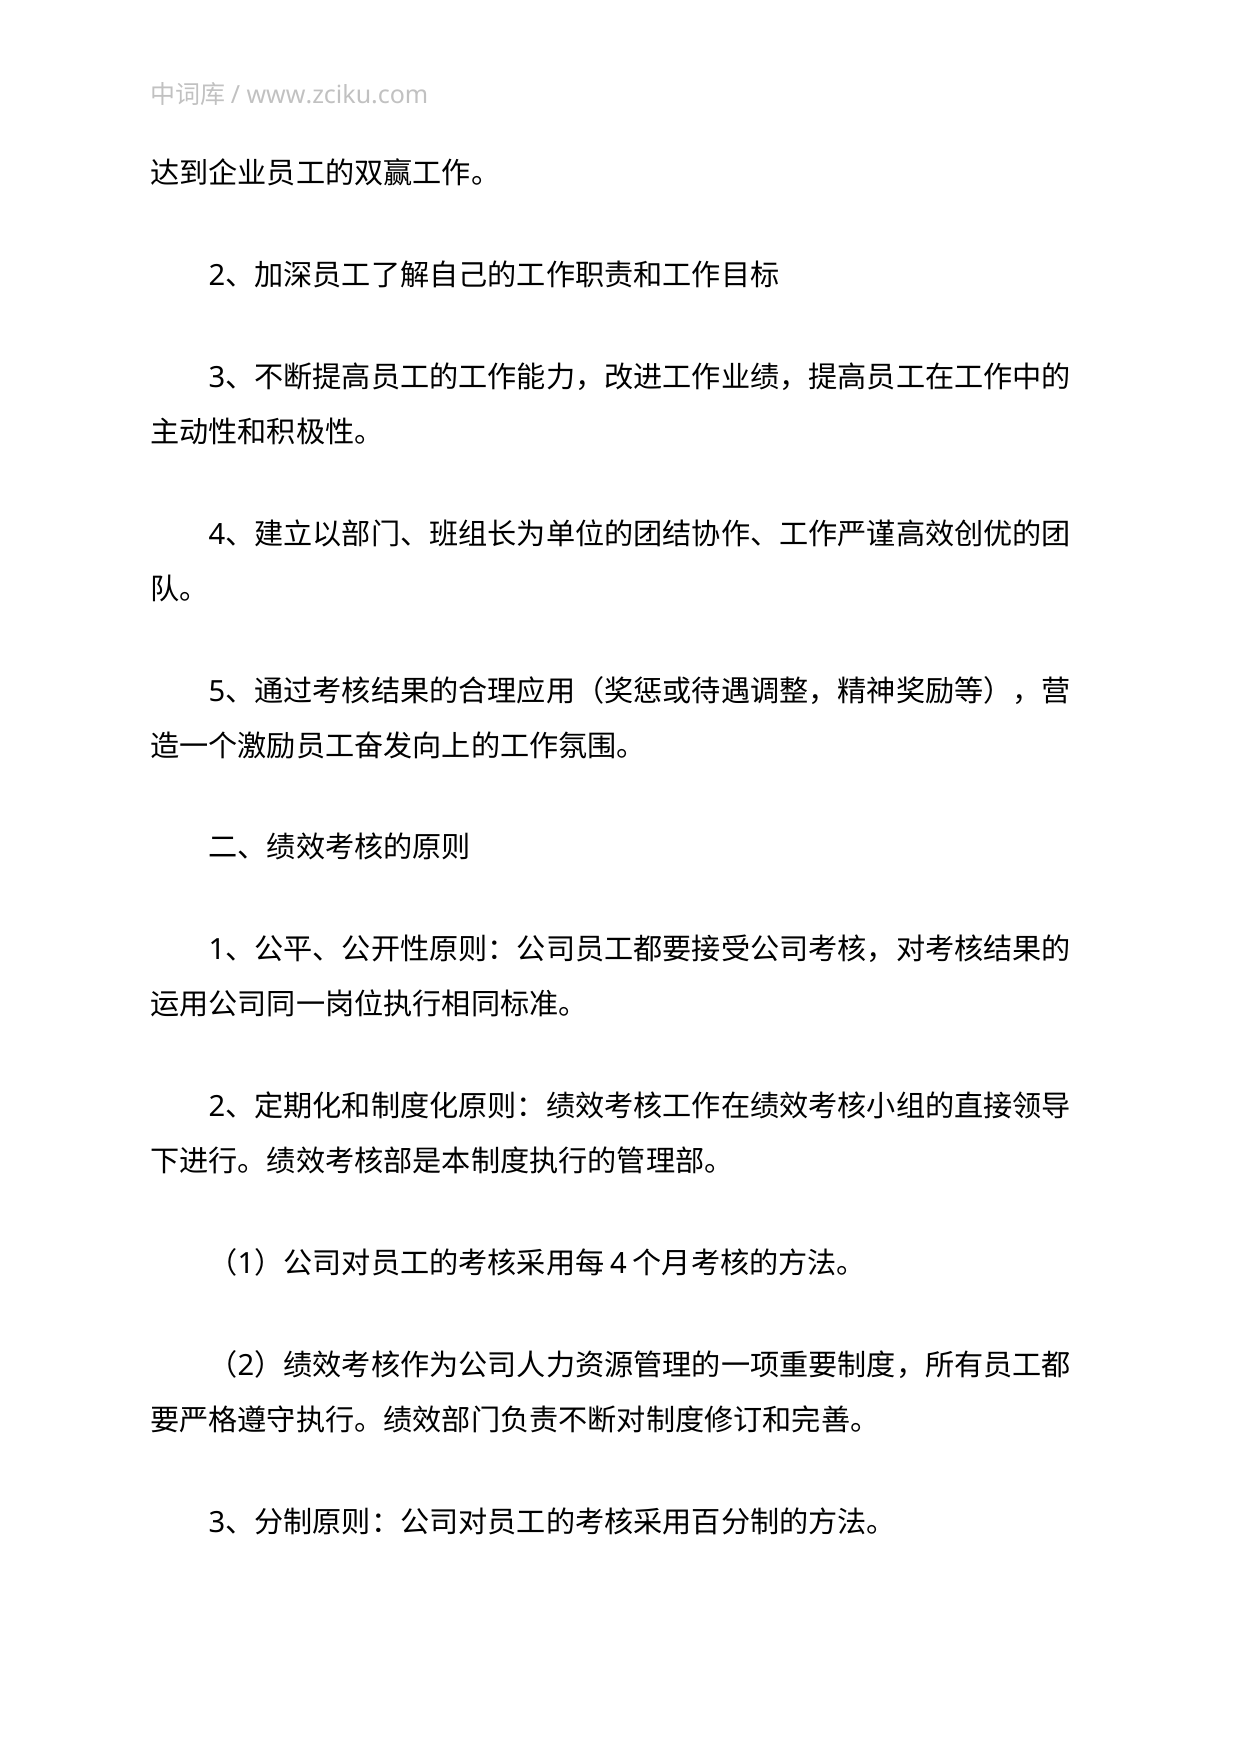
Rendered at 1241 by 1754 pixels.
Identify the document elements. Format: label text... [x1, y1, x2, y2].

text （2）绩效考核作为公司人力资源管理的一项重要制度，所有员工都要严格遵守执行。绩效部门负责不断对制度修订和完善。 [150, 1341, 1090, 1439]
text 2、加深员工了解自己的工作职责和工作目标 [150, 252, 1090, 294]
text 二、绩效考核的原则 [150, 824, 1090, 866]
text 3、分制原则：公司对员工的考核采用百分制的方法。 [150, 1498, 1090, 1541]
text 2、定期化和制度化原则：绩效考核工作在绩效考核小组的直接领导下进行。绩效考核部是本制度执行的管理部。 [150, 1083, 1090, 1180]
text 5、通过考核结果的合理应用（奖惩或待遇调整，精神奖励等），营造一个激励员工奋发向上的工作氛围。 [150, 667, 1090, 764]
text 1、公平、公开性原则：公司员工都要接受公司考核，对考核结果的运用公司同一岗位执行相同标准。 [150, 926, 1090, 1023]
text （1）公司对员工的考核采用每4个月考核的方法。 [150, 1239, 1090, 1282]
text 3、不断提高员工的工作能力，改进工作业绩，提高员工在工作中的主动性和积极性。 [150, 354, 1090, 451]
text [150, 150, 1090, 192]
text 4、建立以部门、班组长为单位的团结协作、工作严谨高效创优的团队。 [150, 511, 1090, 608]
